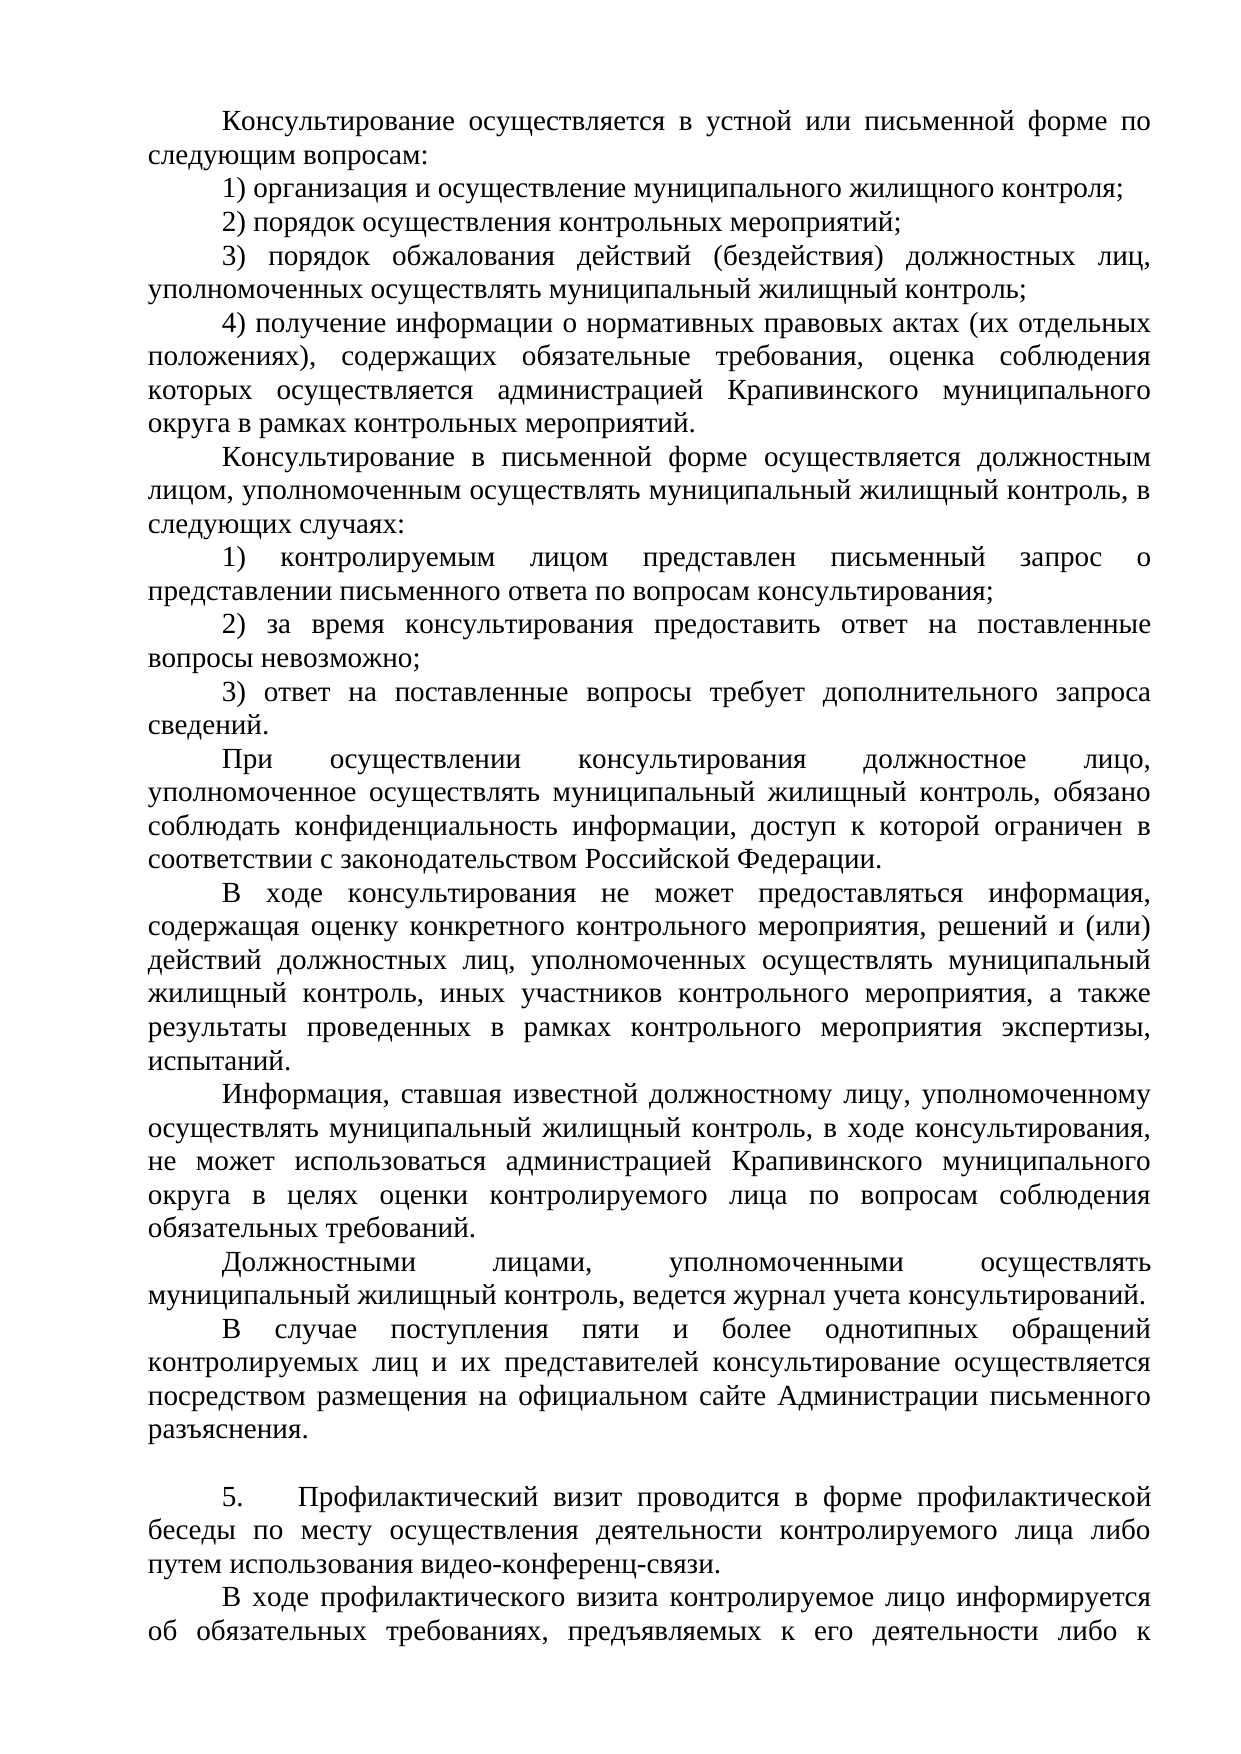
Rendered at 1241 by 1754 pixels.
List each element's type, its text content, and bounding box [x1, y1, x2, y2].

text 2) за время консультирования предоставить ответ на поставленные вопросы невозможно; [148, 607, 1152, 674]
text Информация, ставшая известной должностному лицу, уполномоченному осуществлять муниципальный жилищный контроль, в ходе консультирования, не может использоваться администрацией Крапивинского муниципального округа в целях оценки контролируемого лица по вопросам соблюдения обязательных требований. [148, 1076, 1152, 1244]
text В ходе консультирования не может предоставляться информация, содержащая оценку конкретного контрольного мероприятия, решений и (или) действий должностных лиц, уполномоченных осуществлять муниципальный жилищный контроль, иных участников контрольного мероприятия, а также результаты проведенных в рамках контрольного мероприятия экспертизы, испытаний. [148, 875, 1152, 1076]
text В случае поступления пяти и более однотипных обращений контролируемых лиц и их представителей консультирование осуществляется посредством размещения на официальном сайте Администрации письменного разъяснения. [148, 1311, 1152, 1445]
list Профилактический визит проводится в форме профилактической беседы по месту осуществления деятельности контролируемого лица либо путем использования видео-конференц-связи. [148, 1479, 1152, 1579]
text 2) порядок осуществления контрольных мероприятий; [148, 204, 1152, 238]
text При осуществлении консультирования должностное лицо, уполномоченное осуществлять муниципальный жилищный контроль, обязано соблюдать конфиденциальность информации, доступ к которой ограничен в соответствии с законодательством Российской Федерации. [148, 741, 1152, 875]
text 1) организация и осуществление муниципального жилищного контроля; [148, 171, 1152, 204]
text Консультирование осуществляется в устной или письменной форме по следующим вопросам: [148, 103, 1152, 171]
text Должностными лицами, уполномоченными осуществлять муниципальный жилищный контроль, ведется журнал учета консультирований. [148, 1244, 1152, 1311]
text 1) контролируемым лицом представлен письменный запрос о представлении письменного ответа по вопросам консультирования; [148, 539, 1152, 607]
text 3) ответ на поставленные вопросы требует дополнительного запроса сведений. [148, 674, 1152, 741]
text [148, 1579, 1152, 1646]
text 4) получение информации о нормативных правовых актах (их отдельных положениях), содержащих обязательные требования, оценка соблюдения которых осуществляется администрацией Крапивинского муниципального округа в рамках контрольных мероприятий. [148, 305, 1152, 439]
text 3) порядок обжалования действий (бездействия) должностных лиц, уполномоченных осуществлять муниципальный жилищный контроль; [148, 238, 1152, 305]
text Консультирование в письменной форме осуществляется должностным лицом, уполномоченным осуществлять муниципальный жилищный контроль, в следующих случаях: [148, 439, 1152, 539]
